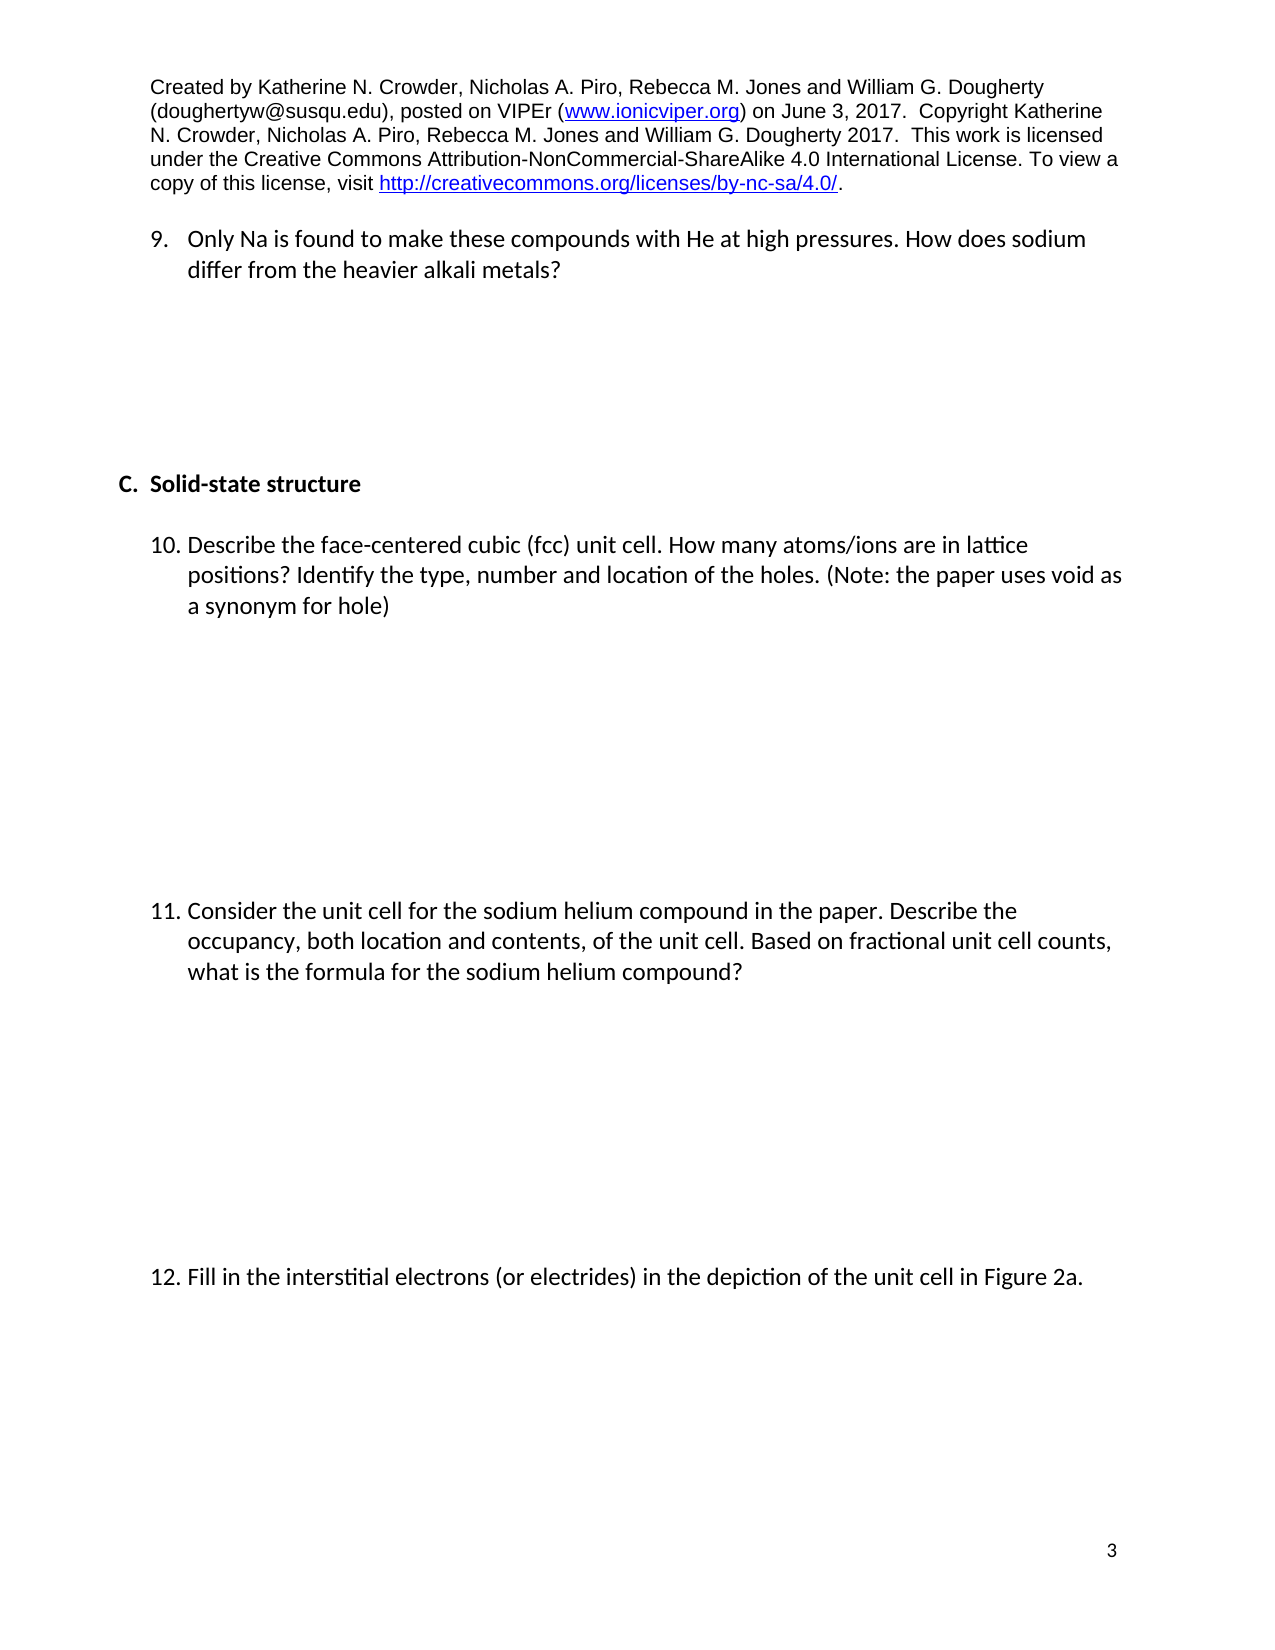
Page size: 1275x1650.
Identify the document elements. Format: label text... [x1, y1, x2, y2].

list Describe the face-centered cubic (fcc) unit cell. How many atoms/ions are in lattice positions? Identify the type, number and location of the holes. (Note: the paper uses void as a synonym for hole) [150, 529, 1125, 620]
list Consider the unit cell for the sodium helium compound in the paper. Describe the occupancy, both location and contents, of the unit cell. Based on fractional unit cell counts, what is the formula for the sodium helium compound? [150, 895, 1125, 987]
list Only Na is found to make these compounds with He at high pressures. How does sodium differ from the heavier alkali metals? [150, 223, 1125, 284]
list Fill in the interstitial electrons (or electrides) in the depiction of the unit cell in Figure 2a. [150, 1261, 1125, 1316]
text C. Solid-state structure [112, 468, 1125, 498]
